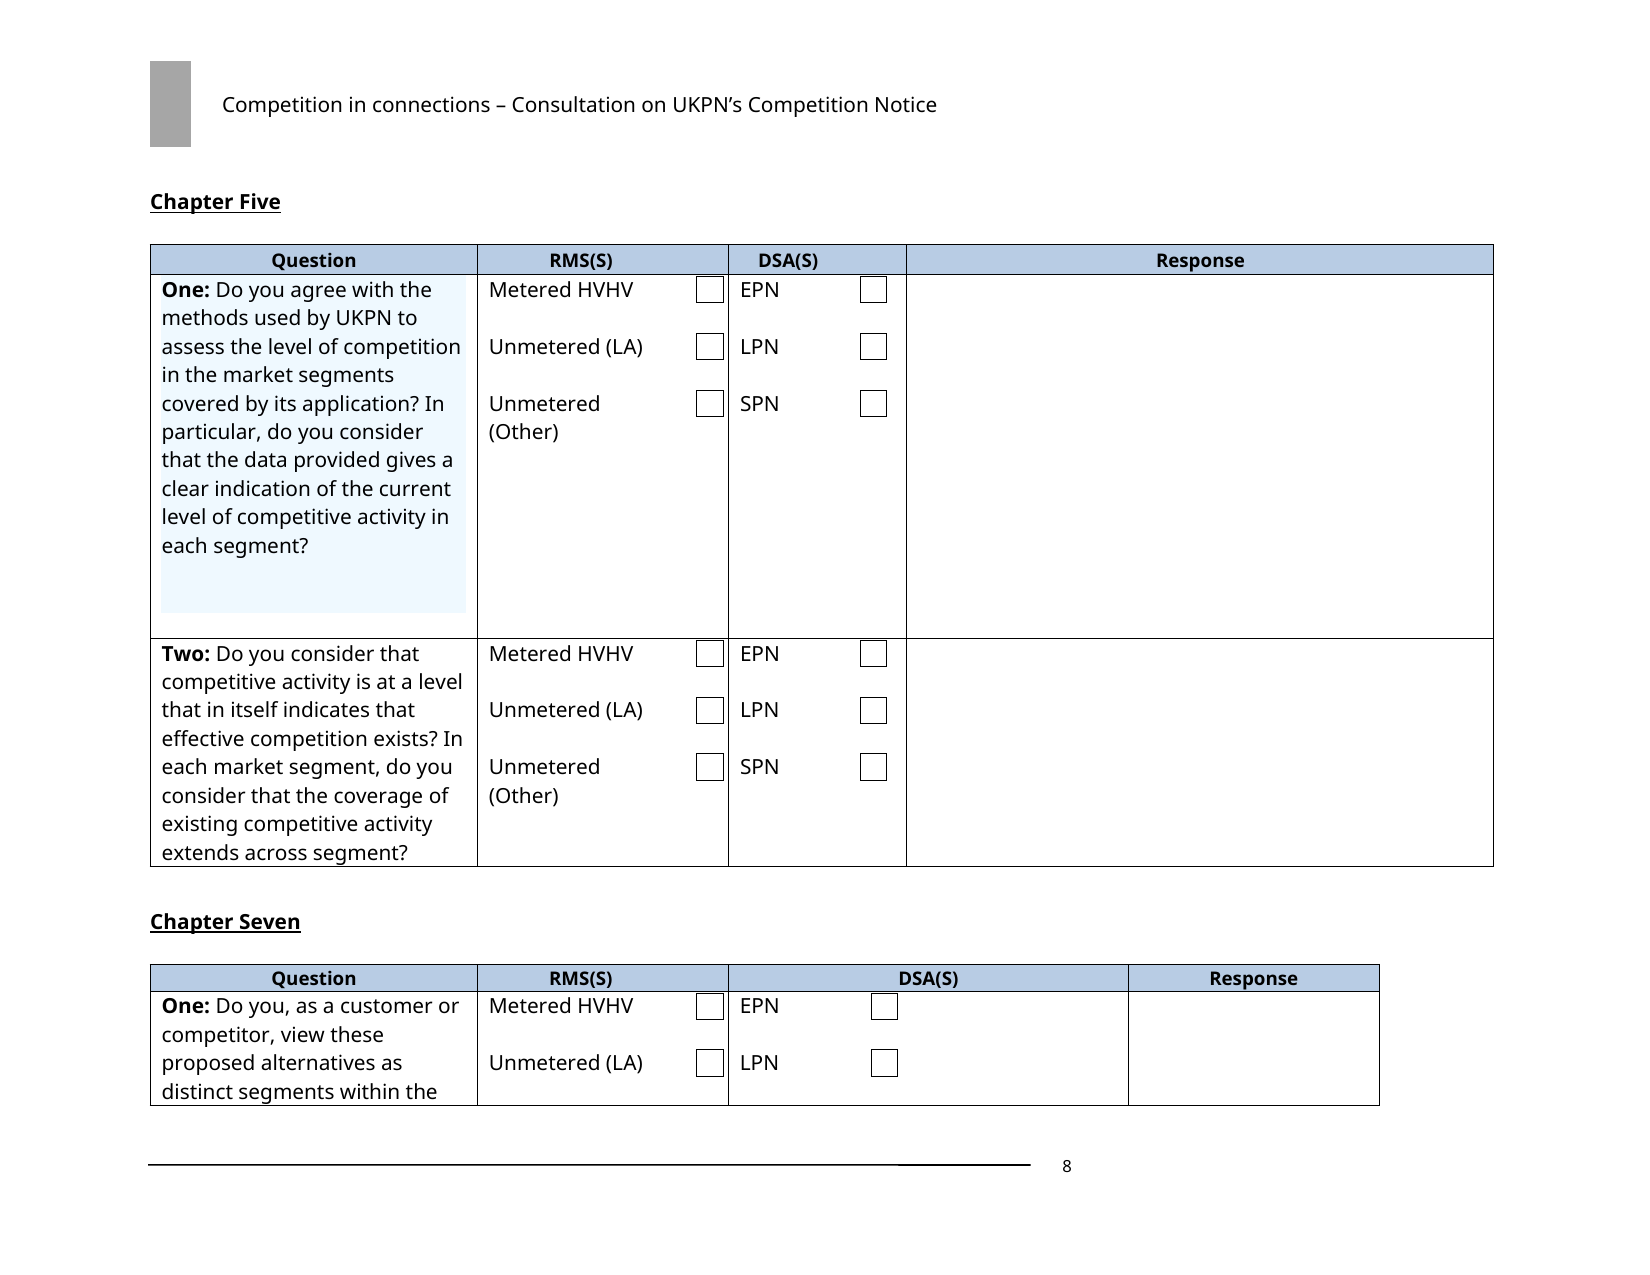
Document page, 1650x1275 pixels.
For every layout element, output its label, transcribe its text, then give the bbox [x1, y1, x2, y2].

table_header DSA(S) [729, 245, 848, 274]
table_header [848, 245, 906, 274]
table_cell [684, 992, 728, 1105]
table_header Question [151, 965, 477, 991]
table_header Response [907, 245, 1493, 274]
table_header [684, 245, 728, 274]
text Chapter Seven [150, 907, 1591, 936]
table_cell EPN LPN SPN [729, 992, 859, 1105]
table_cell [478, 992, 684, 1105]
table_cell Metered HVHV Unmetered (LA) Unmetered (Other) [478, 639, 684, 866]
table_cell [1129, 992, 1379, 1105]
table_header RMS(S) [478, 245, 684, 274]
table_cell Metered HVHV Unmetered (LA) Unmetered (Other) [478, 275, 684, 638]
table_header DSA(S) [729, 965, 1128, 991]
table_cell [859, 992, 1128, 1105]
table_cell [848, 639, 906, 866]
table_cell EPN LPN SPN [729, 275, 848, 638]
table_cell [684, 275, 728, 638]
table_cell One: Do you agree with the methods used by UKPN to assess the level of competition in the market segments covered by its application? In particular, do you consider that the data provided gives a clear indication of the current level of competitive activity in each segment? [151, 275, 477, 638]
text Chapter Five [150, 187, 1591, 216]
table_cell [151, 992, 477, 1105]
table_cell [907, 275, 1493, 638]
table_header [684, 965, 728, 991]
table_cell EPN LPN SPN [729, 639, 848, 866]
table_cell [684, 639, 728, 866]
table_cell Two: Do you consider that competitive activity is at a level that in itself indicates that effective competition exists? In each market segment, do you consider that the coverage of existing competitive activity extends across segment? [151, 639, 477, 866]
table_header RMS(S) [478, 965, 684, 991]
table_cell [848, 275, 906, 638]
table_header Question [151, 245, 477, 274]
table_header Response [1129, 965, 1379, 991]
table_cell [907, 639, 1493, 866]
